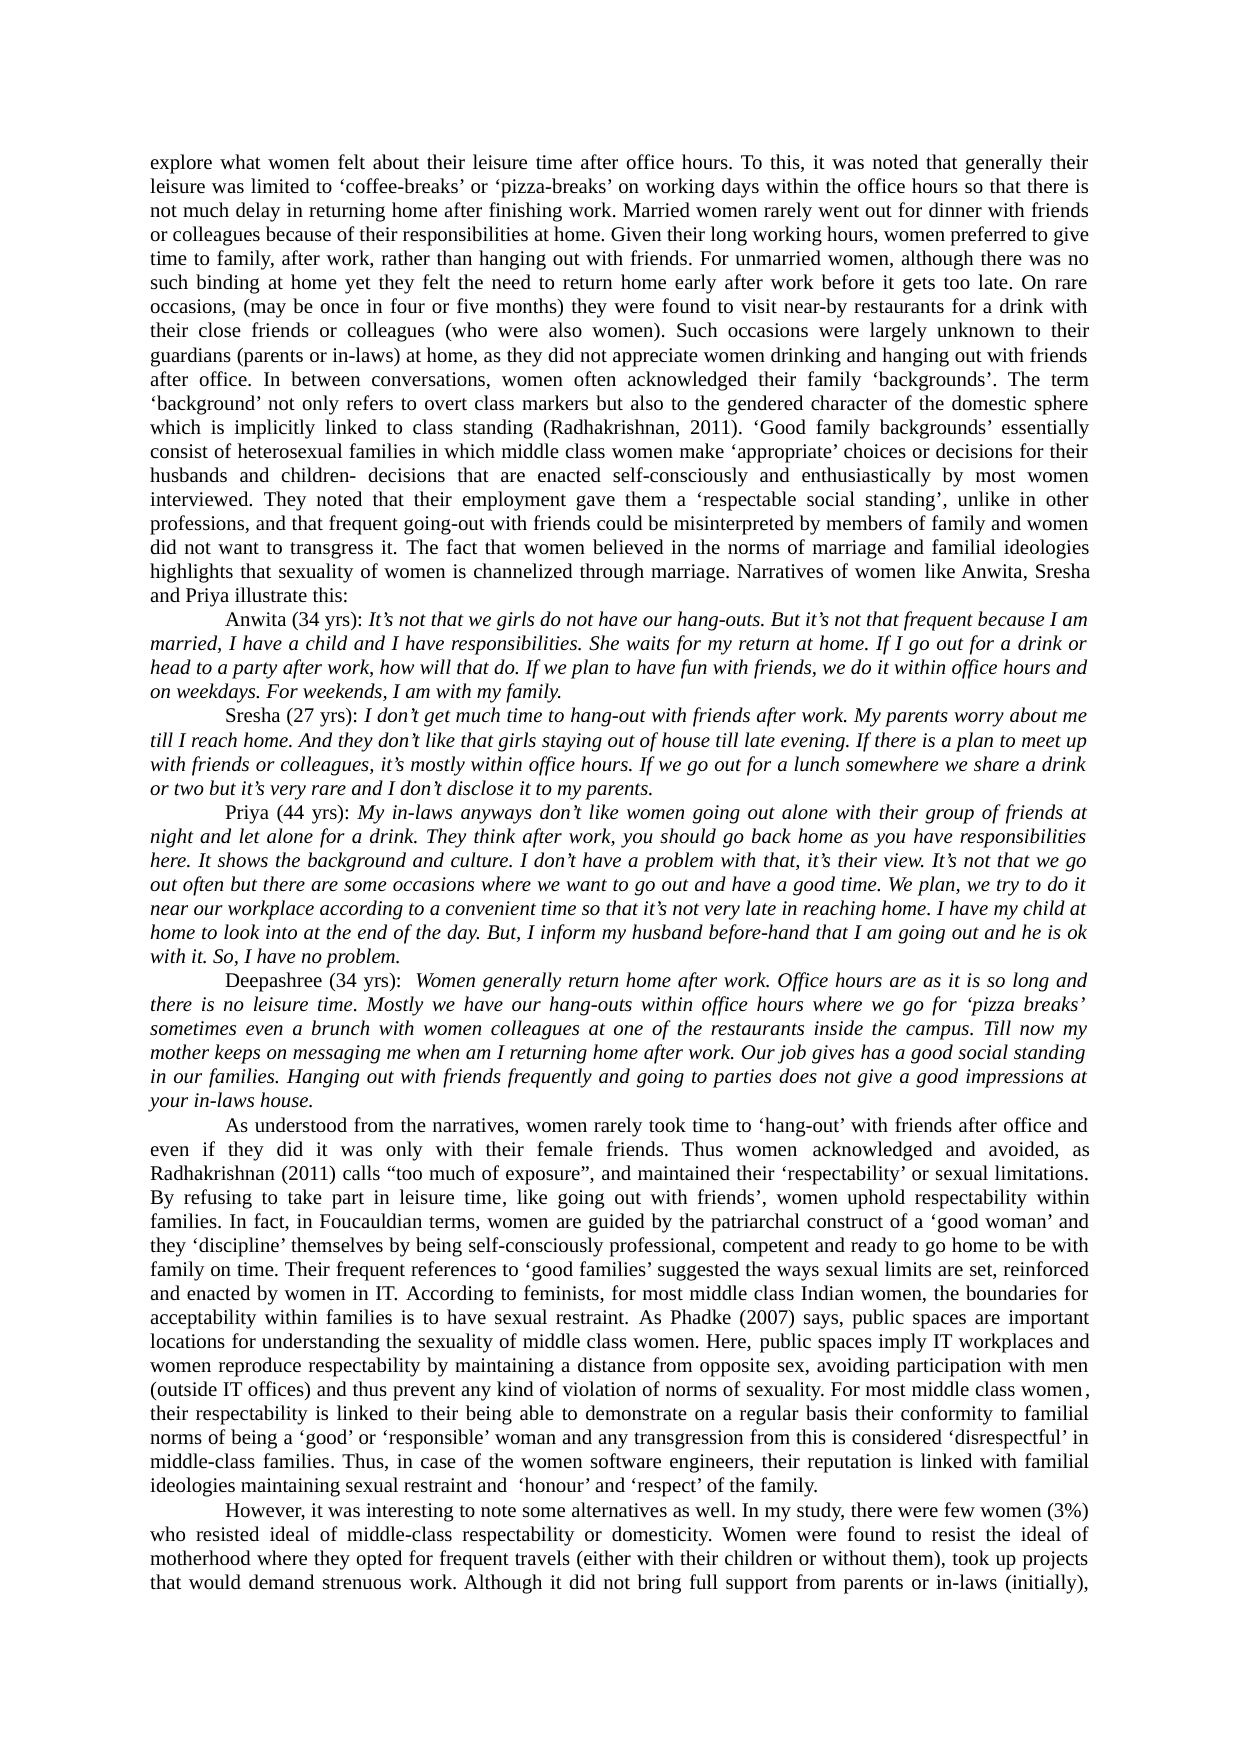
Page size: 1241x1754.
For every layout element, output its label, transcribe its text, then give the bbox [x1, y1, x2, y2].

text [150, 150, 1090, 607]
text Deepashree (34 yrs): Women generally return home after work. Office hours are as it is so long and there is no leisure time. Mostly we have our hang-outs within office hours where we go for ‘pizza breaks’ sometimes even a brunch with women colleagues at one of the restaurants inside the campus. Till now my mother keeps on messaging me when am I returning home after work. Our job gives has a good social standing in our families. Hanging out with friends frequently and going to parties does not give a good impressions at your in-laws house. [150, 968, 1090, 1112]
text Anwita (34 yrs): It’s not that we girls do not have our hang-outs. But it’s not that frequent because I am married, I have a child and I have responsibilities. She waits for my return at home. If I go out for a drink or head to a party after work, how will that do. If we plan to have fun with friends, we do it within office hours and on weekdays. For weekends, I am with my family. [150, 607, 1090, 703]
text As understood from the narratives, women rarely took time to ‘hang-out’ with friends after office and even if they did it was only with their female friends. Thus women acknowledged and avoided, as Radhakrishnan (2011) calls “too much of exposure”, and maintained their ‘respectability’ or sexual limitations. By refusing to take part in leisure time, like going out with friends’, women uphold respectability within families. In fact, in Foucauldian terms, women are guided by the patriarchal construct of a ‘good woman’ and they ‘discipline’ themselves by being self-consciously professional, competent and ready to go home to be with family on time. Their frequent references to ‘good families’ suggested the ways sexual limits are set, reinforced and enacted by women in IT. According to feminists, for most middle class Indian women, the boundaries for acceptability within families is to have sexual restraint. As Phadke (2007) says, public spaces are important locations for understanding the sexuality of middle class women. Here, public spaces imply IT workplaces and women reproduce respectability by maintaining a distance from opposite sex, avoiding participation with men (outside IT offices) and thus prevent any kind of violation of norms of sexuality. For most middle class women, their respectability is linked to their being able to demonstrate on a regular basis their conformity to familial norms of being a ‘good’ or ‘responsible’ woman and any transgression from this is considered ‘disrespectful’ in middle-class families. Thus, in case of the women software engineers, their reputation is linked with familial ideologies maintaining sexual restraint and ‘honour’ and ‘respect’ of the family. [150, 1112, 1090, 1425]
text Priya (44 yrs): My in-laws anyways don’t like women going out alone with their group of friends at night and let alone for a drink. They think after work, you should go back home as you have responsibilities here. It shows the background and culture. I don’t have a problem with that, it’s their view. It’s not that we go out often but there are some occasions where we want to go out and have a good time. We plan, we try to do it near our workplace according to a convenient time so that it’s not very late in reaching home. I have my child at home to look into at the end of the day. But, I inform my husband before-hand that I am going out and he is ok with it. So, I have no problem. [150, 800, 1090, 968]
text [150, 1497, 1090, 1594]
text Sresha (27 yrs): I don’t get much time to hang-out with friends after work. My parents worry about me till I reach home. And they don’t like that girls staying out of house till late evening. If there is a plan to meet up with friends or colleagues, it’s mostly within office hours. If we go out for a lunch somewhere we share a drink or two but it’s very rare and I don’t disclose it to my parents. [150, 703, 1090, 800]
